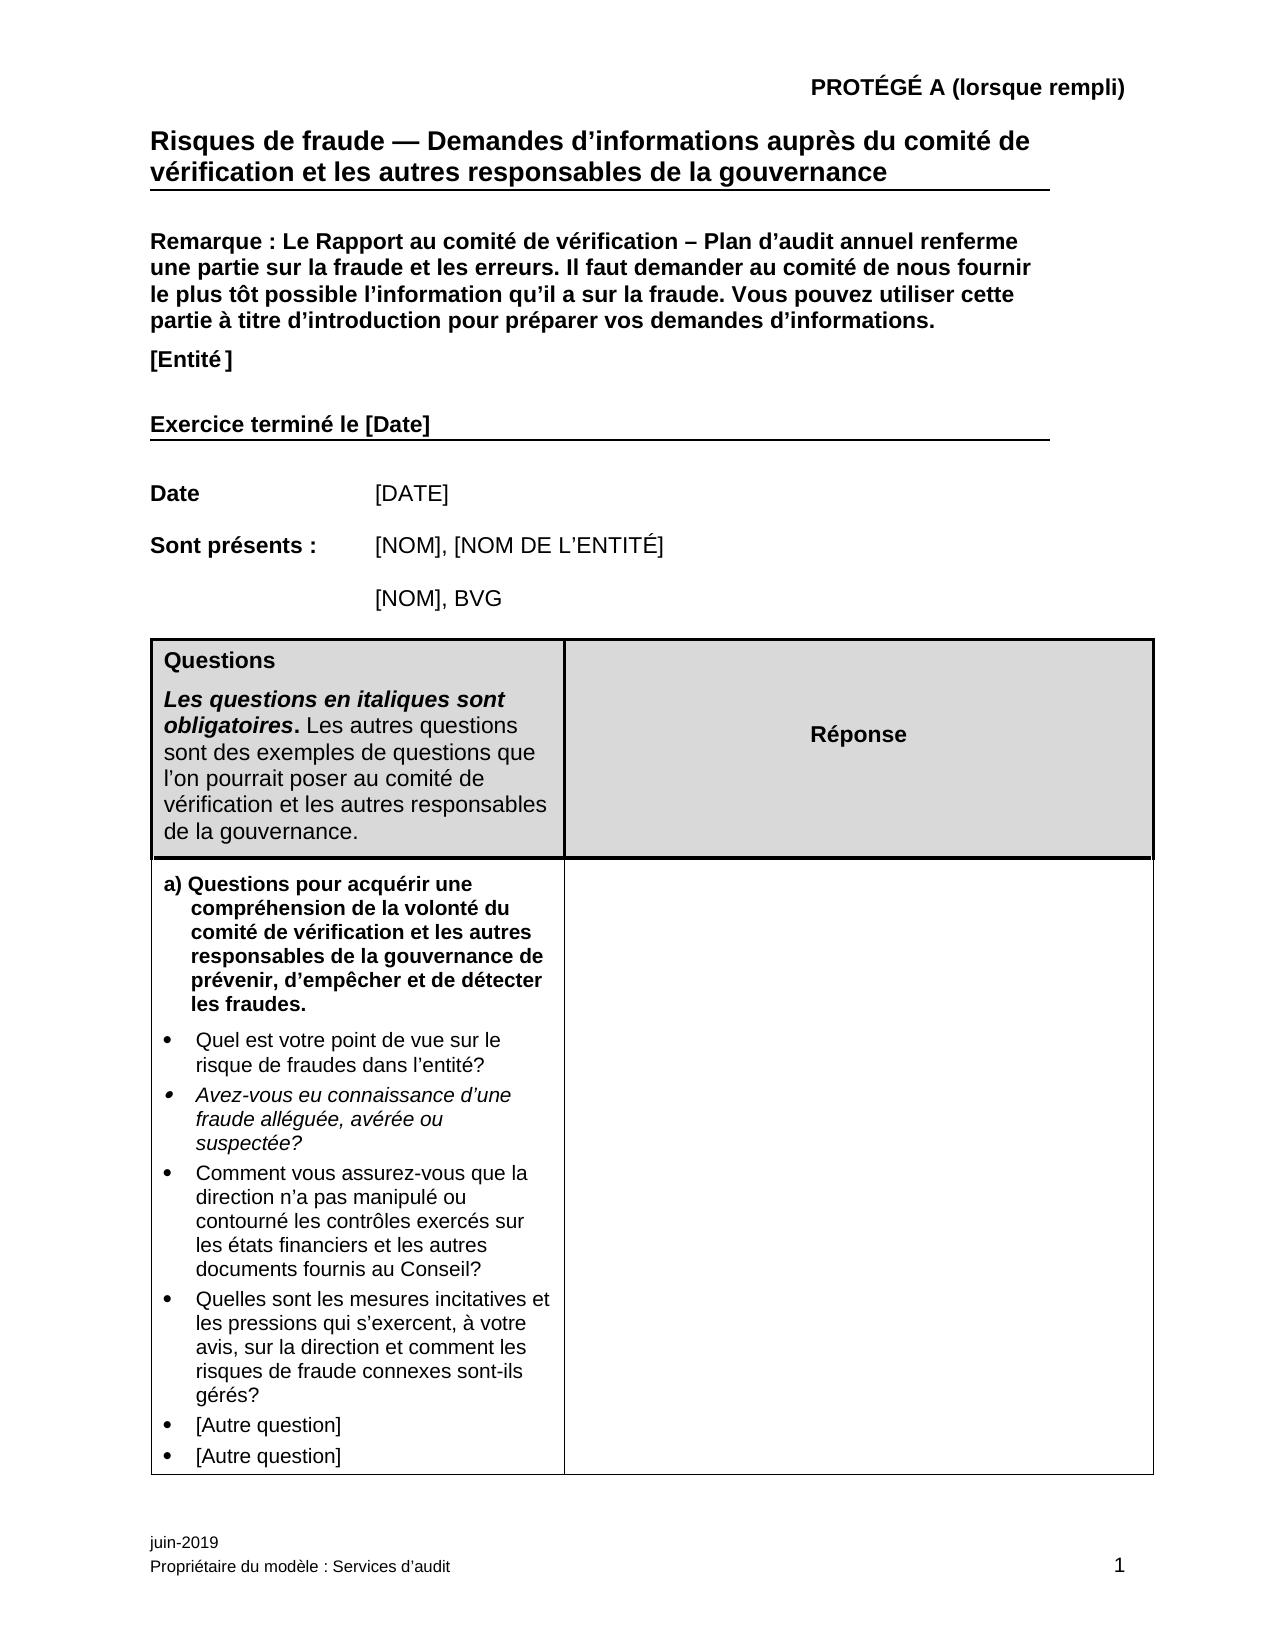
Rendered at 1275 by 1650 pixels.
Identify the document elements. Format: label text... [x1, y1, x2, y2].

subtitle Exercice terminé le [Date] [150, 411, 1050, 439]
table_cell [565, 856, 1153, 1474]
list Sont présents : [NOM], [NOM DE L’ENTITÉ] [150, 532, 1050, 558]
table_header Réponse [566, 641, 1152, 856]
text Date [DATE] [150, 479, 1050, 506]
subtitle [Entité ] [150, 346, 1050, 372]
table_header Questions Les questions en italiques sont obligatoires. Les autres questions sont des exemples de questions que l’on pourrait poser au comité de vérification et les autres responsables de la gouvernance. [153, 641, 563, 856]
text [NOM], BVG [300, 585, 1050, 611]
table_cell a) Questions pour acquérir une compréhension de la volonté du comité de vérification et les autres responsables de la gouvernance de prévenir, d’empêcher et de détecter les fraudes. Quel est votre point de vue sur le risque de fraudes dans l’entité? Avez-vous eu connaissance d’une fraude alléguée, avérée ou suspectée? Comment vous assurez-vous que la direction n’a pas manipulé ou contourné les contrôles exercés sur les états financiers et les autres documents fournis au Conseil? Quelles sont les mesures incitatives et les pressions qui s’exercent, à votre avis, sur la direction et comment les risques de fraude connexes sont-ils gérés? [Autre question] [Autre question] [152, 856, 564, 1474]
subtitle Remarque : Le Rapport au comité de vérification – Plan d’audit annuel renferme une partie sur la fraude et les erreurs. Il faut demander au comité de nous fournir le plus tôt possible l’information qu’il a sur la fraude. Vous pouvez utiliser cette partie à titre d’introduction pour préparer vos demandes d’informations. [150, 228, 1050, 333]
